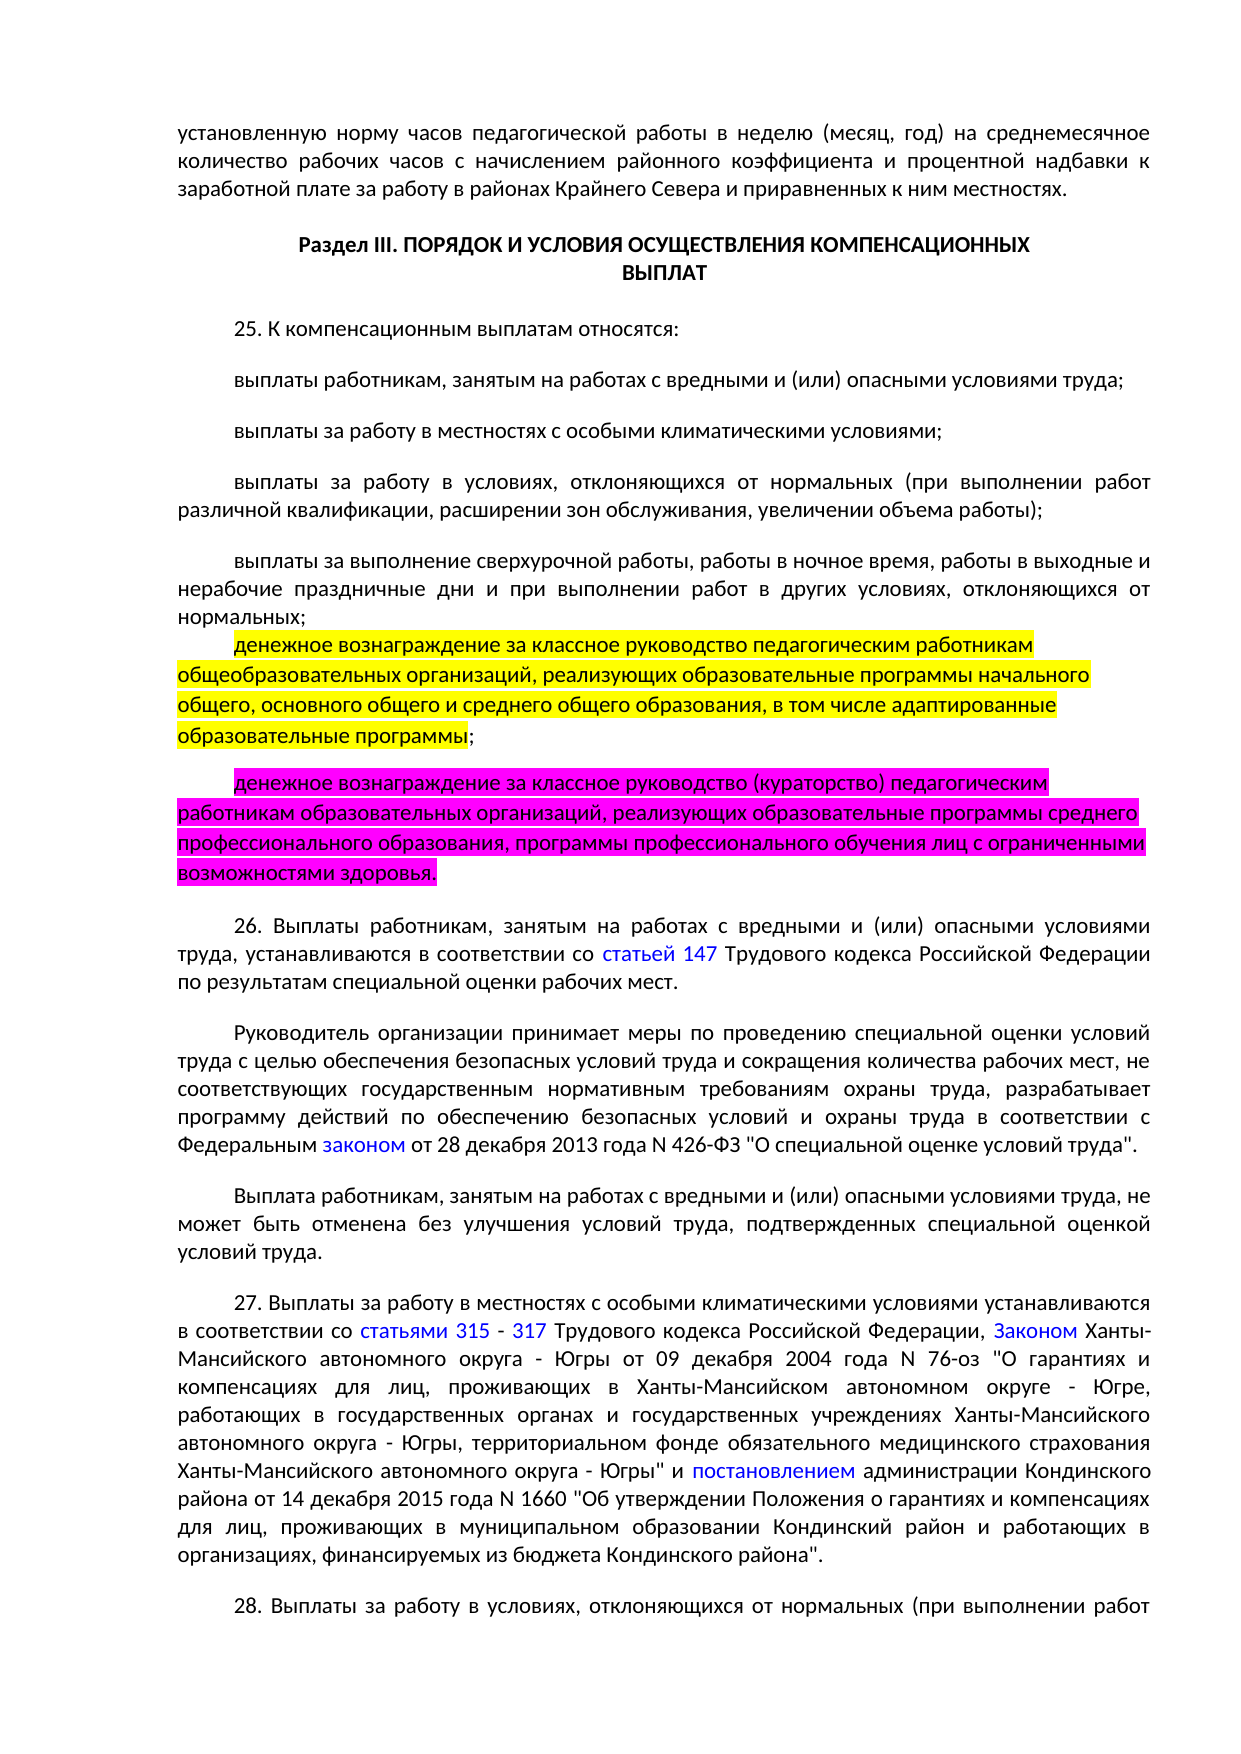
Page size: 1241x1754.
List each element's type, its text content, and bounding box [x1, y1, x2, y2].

text Руководитель организации принимает меры по проведению специальной оценки условий труда с целью обеспечения безопасных условий труда и сокращения количества рабочих мест, не соответствующих государственным нормативным требованиям охраны труда, разрабатывает программу действий по обеспечению безопасных условий и охраны труда в соответствии с Федеральным законом от 28 декабря 2013 года N 426-ФЗ "О специальной оценке условий труда". [177, 1018, 1152, 1158]
text выплаты за выполнение сверхурочной работы, работы в ночное время, работы в выходные и нерабочие праздничные дни и при выполнении работ в других условиях, отклоняющихся от нормальных; [177, 546, 1152, 630]
text Выплата работникам, занятым на работах с вредными и (или) опасными условиями труда, не может быть отменена без улучшения условий труда, подтвержденных специальной оценкой условий труда. [177, 1181, 1152, 1265]
text денежное вознаграждение за классное руководство педагогическим работникам общеобразовательных организаций, реализующих образовательные программы начального общего, основного общего и среднего общего образования, в том числе адаптированные образовательные программы; [177, 630, 1152, 749]
text денежное вознаграждение за классное руководство (кураторство) педагогическим работникам образовательных организаций, реализующих образовательные программы среднего профессионального образования, программы профессионального обучения лиц с ограниченными возможностями здоровья. [177, 768, 1152, 886]
text 26. Выплаты работникам, занятым на работах с вредными и (или) опасными условиями труда, устанавливаются в соответствии со статьей 147 Трудового кодекса Российской Федерации по результатам специальной оценки рабочих мест. [177, 911, 1152, 995]
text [177, 1591, 1152, 1619]
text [177, 118, 1152, 202]
text 27. Выплаты за работу в местностях с особыми климатическими условиями устанавливаются в соответствии со статьями 315 - 317 Трудового кодекса Российской Федерации, Законом Ханты-Мансийского автономного округа - Югры от 09 декабря 2004 года N 76-оз "О гарантиях и компенсациях для лиц, проживающих в Ханты-Мансийском автономном округе - Югре, работающих в государственных органах и государственных учреждениях Ханты-Мансийского автономного округа - Югры, территориальном фонде обязательного медицинского страхования Ханты-Мансийского автономного округа - Югры" и постановлением администрации Кондинского района от 14 декабря 2015 года N 1660 "Об утверждении Положения о гарантиях и компенсациях для лиц, проживающих в муниципальном образовании Кондинский район и работающих в организациях, финансируемых из бюджета Кондинского района". [177, 1288, 1152, 1568]
title Раздел III. ПОРЯДОК И УСЛОВИЯ ОСУЩЕСТВЛЕНИЯ КОМПЕНСАЦИОННЫХ [177, 230, 1152, 258]
text выплаты за работу в местностях с особыми климатическими условиями; [177, 416, 1152, 444]
text выплаты за работу в условиях, отклоняющихся от нормальных (при выполнении работ различной квалификации, расширении зон обслуживания, увеличении объема работы); [177, 467, 1152, 523]
text 25. К компенсационным выплатам относятся: [177, 314, 1152, 342]
text выплаты работникам, занятым на работах с вредными и (или) опасными условиями труда; [177, 365, 1152, 393]
title ВЫПЛАТ [177, 258, 1152, 286]
